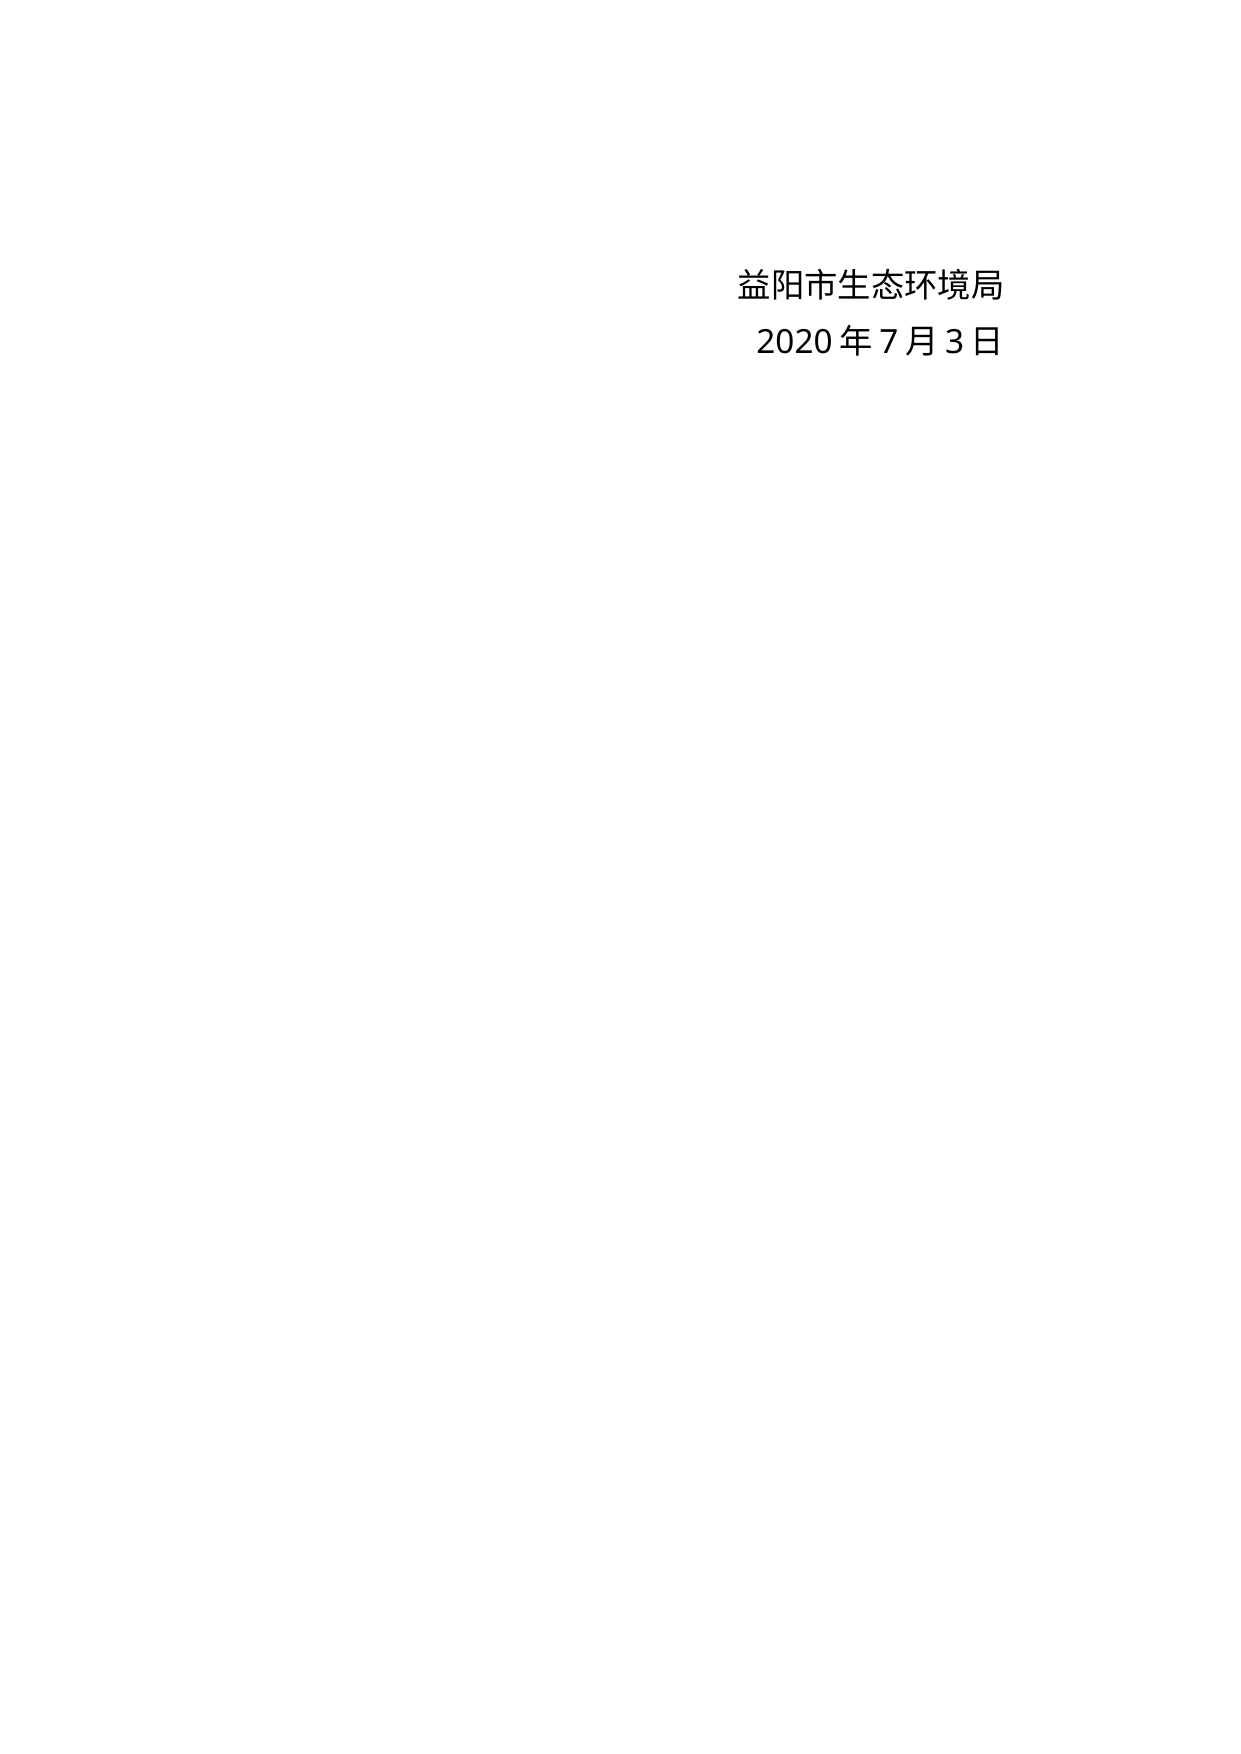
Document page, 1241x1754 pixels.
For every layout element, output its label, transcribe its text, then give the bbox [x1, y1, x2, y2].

text 2020年7月3日 [723, 308, 1053, 364]
text 益阳市生态环境局 [187, 252, 1053, 308]
